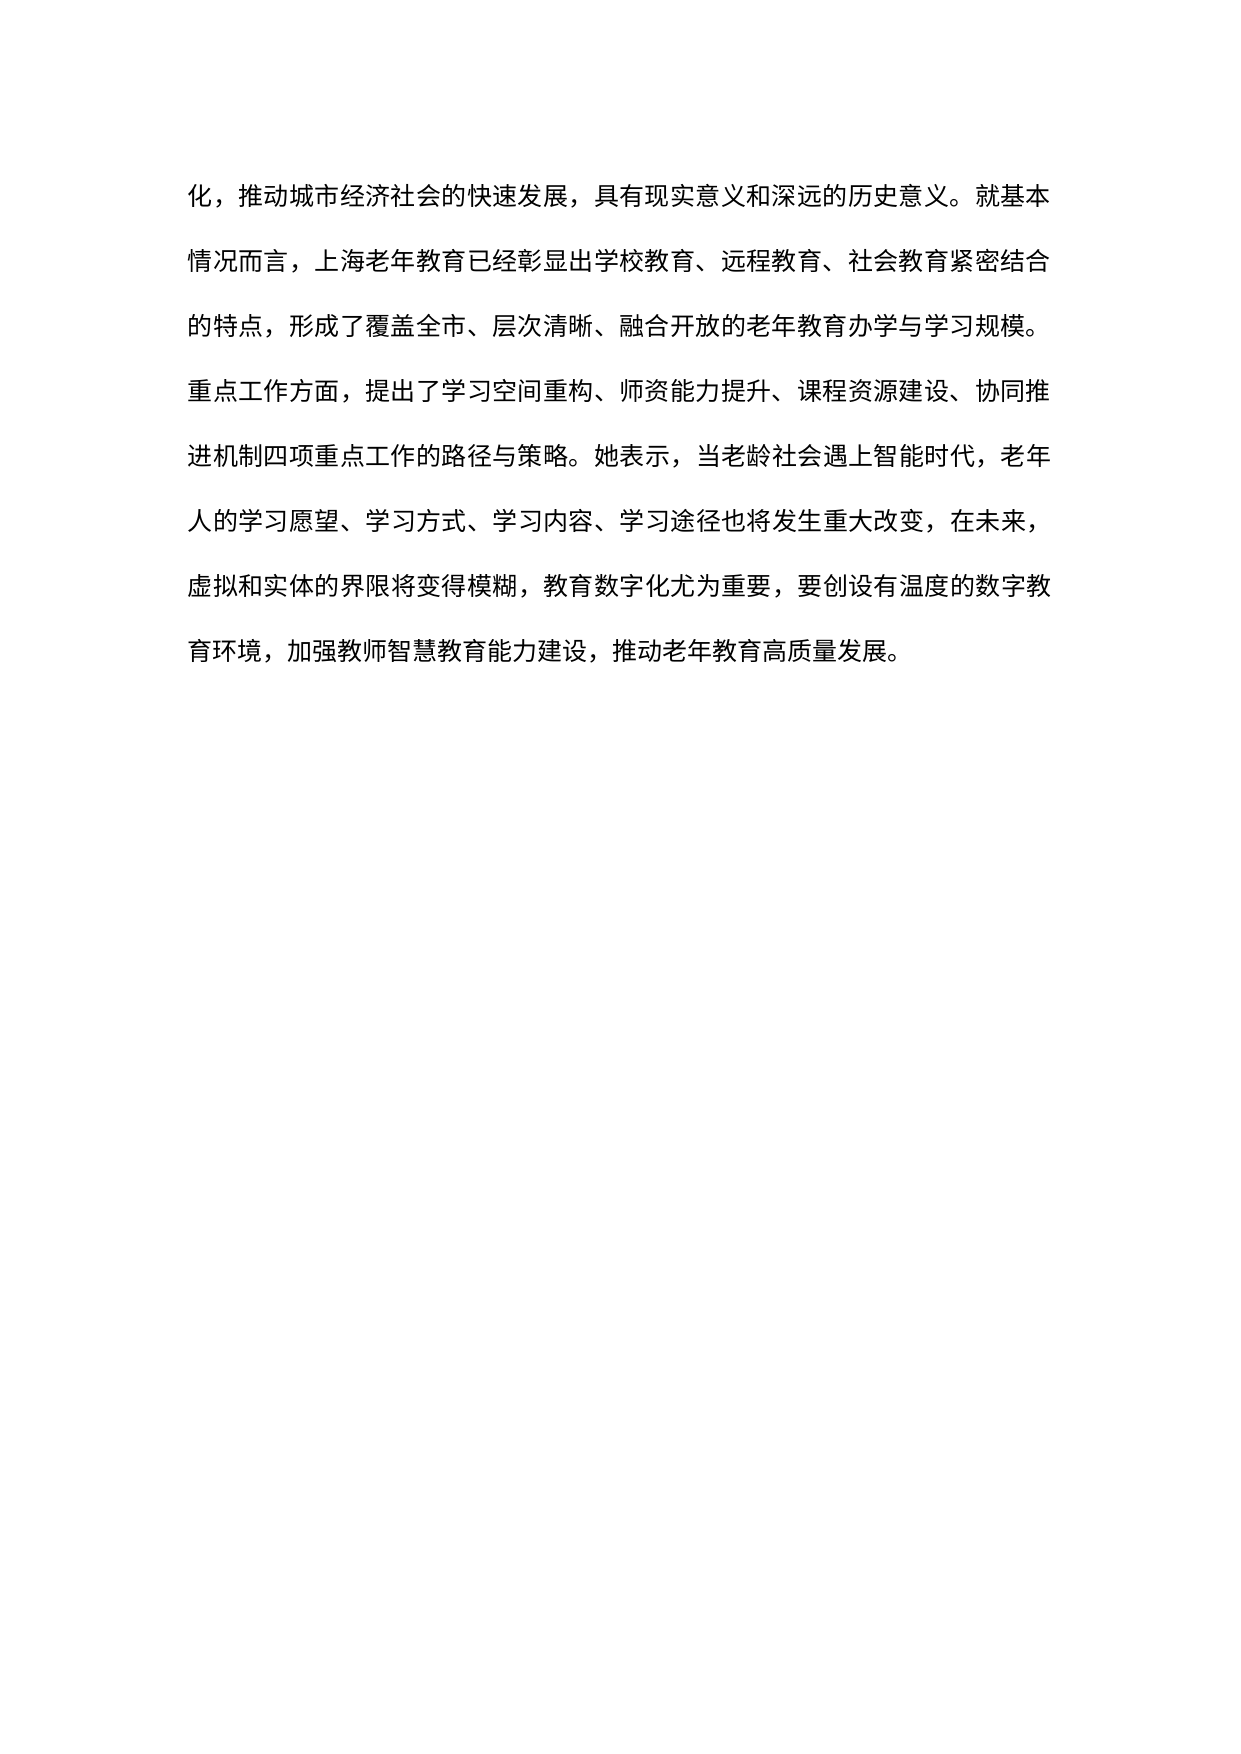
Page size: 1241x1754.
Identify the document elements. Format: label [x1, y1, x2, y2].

text [187, 162, 1053, 682]
